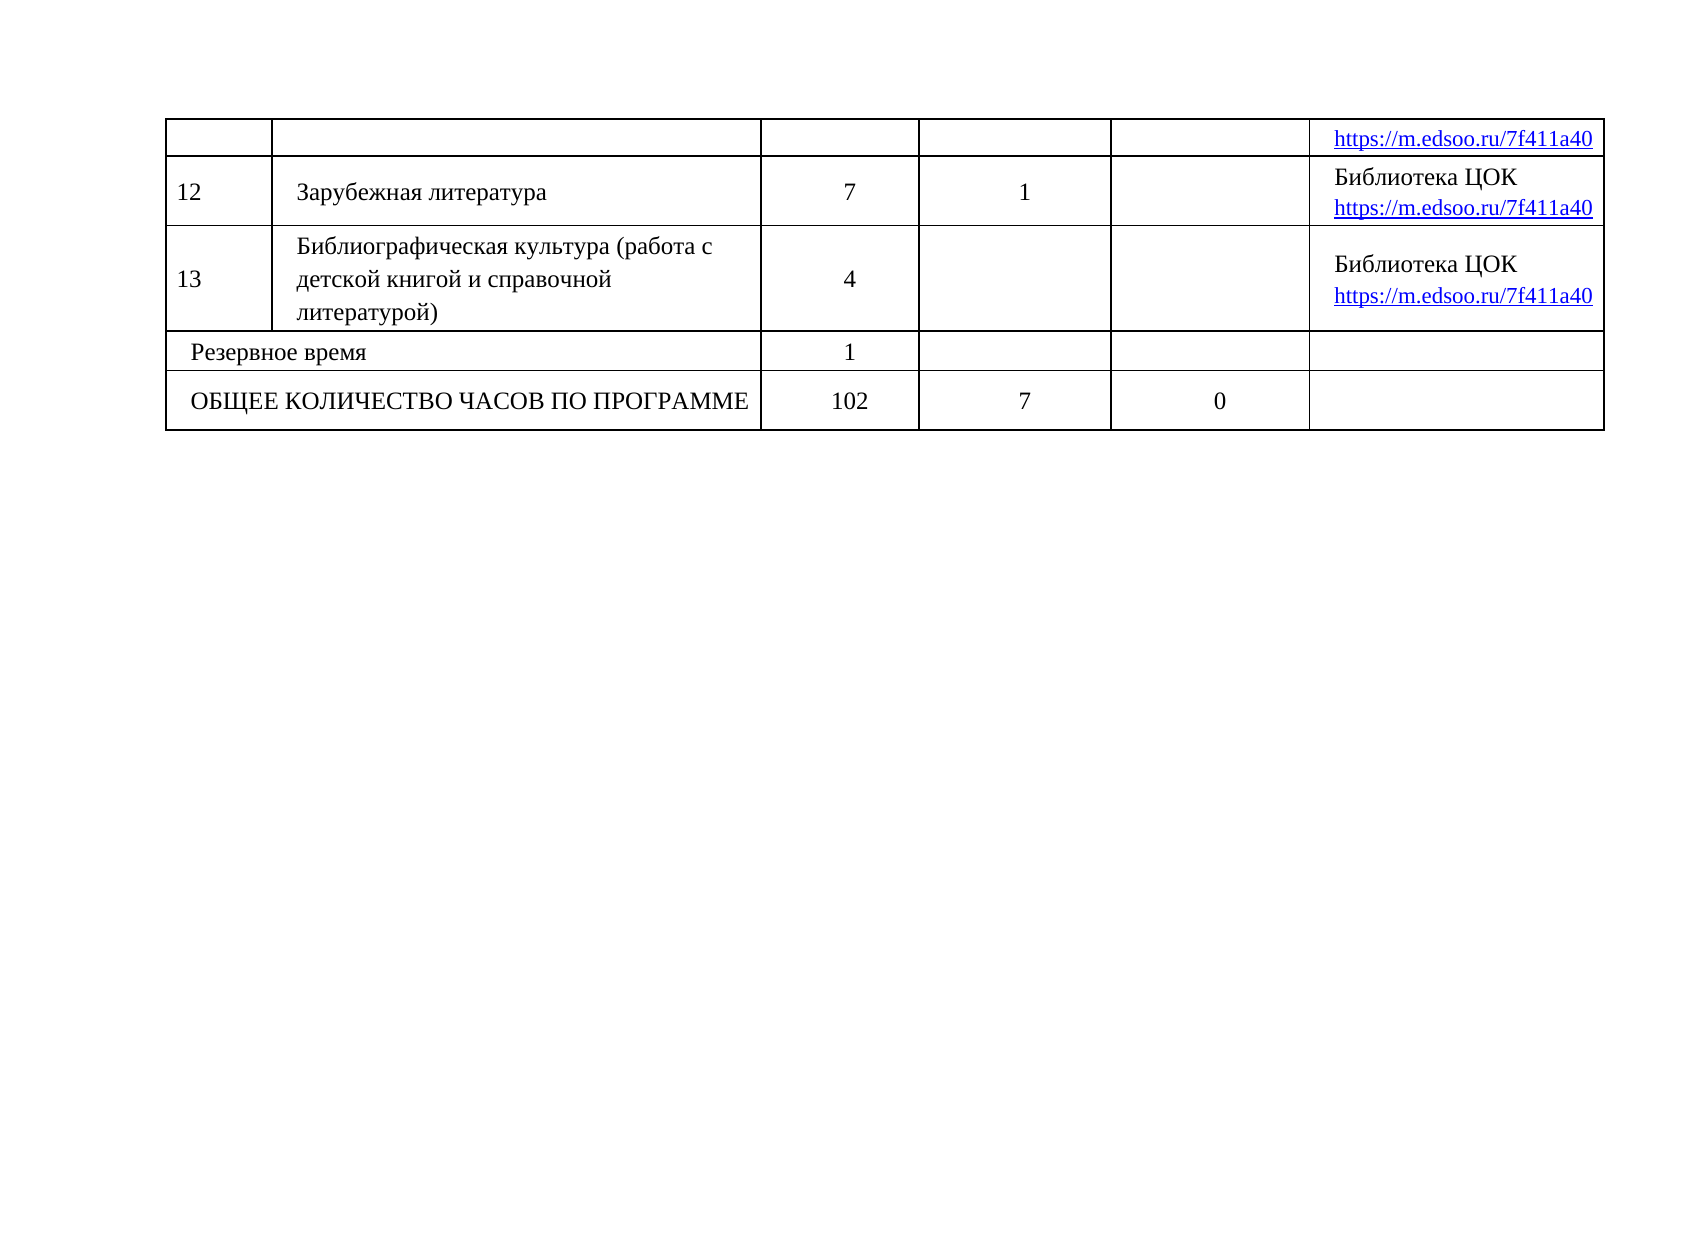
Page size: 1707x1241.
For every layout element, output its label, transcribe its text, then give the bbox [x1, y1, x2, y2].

table_cell 1 [920, 157, 1110, 225]
table_cell 1 [762, 332, 918, 369]
table_cell [1112, 332, 1309, 369]
table_cell Резервное время [167, 332, 760, 369]
table_cell 7 [762, 157, 918, 225]
table_cell 0 [1112, 371, 1309, 429]
table_cell [920, 332, 1110, 369]
table_cell [920, 226, 1110, 330]
table_cell [1112, 120, 1309, 155]
table_cell [920, 120, 1110, 155]
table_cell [1310, 226, 1603, 330]
table_cell [1112, 226, 1309, 330]
table_cell ОБЩЕЕ КОЛИЧЕСТВО ЧАСОВ ПО ПРОГРАММЕ [167, 371, 760, 429]
table_cell 12 [167, 157, 271, 225]
table_cell 102 [762, 371, 918, 429]
table_cell 13 [167, 226, 271, 330]
table_cell [1310, 332, 1603, 369]
table_cell 4 [762, 120, 918, 155]
table_cell 11 [167, 120, 271, 155]
table_cell [1310, 371, 1603, 429]
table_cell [1310, 120, 1603, 155]
table_cell 7 [920, 371, 1110, 429]
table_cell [273, 120, 760, 155]
table_cell Зарубежная литература [273, 157, 760, 225]
table_cell 4 [762, 226, 918, 330]
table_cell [1310, 157, 1603, 225]
table_cell Библиографическая культура (работа с детской книгой и справочной литературой) [273, 226, 760, 330]
table_cell [1112, 157, 1309, 225]
